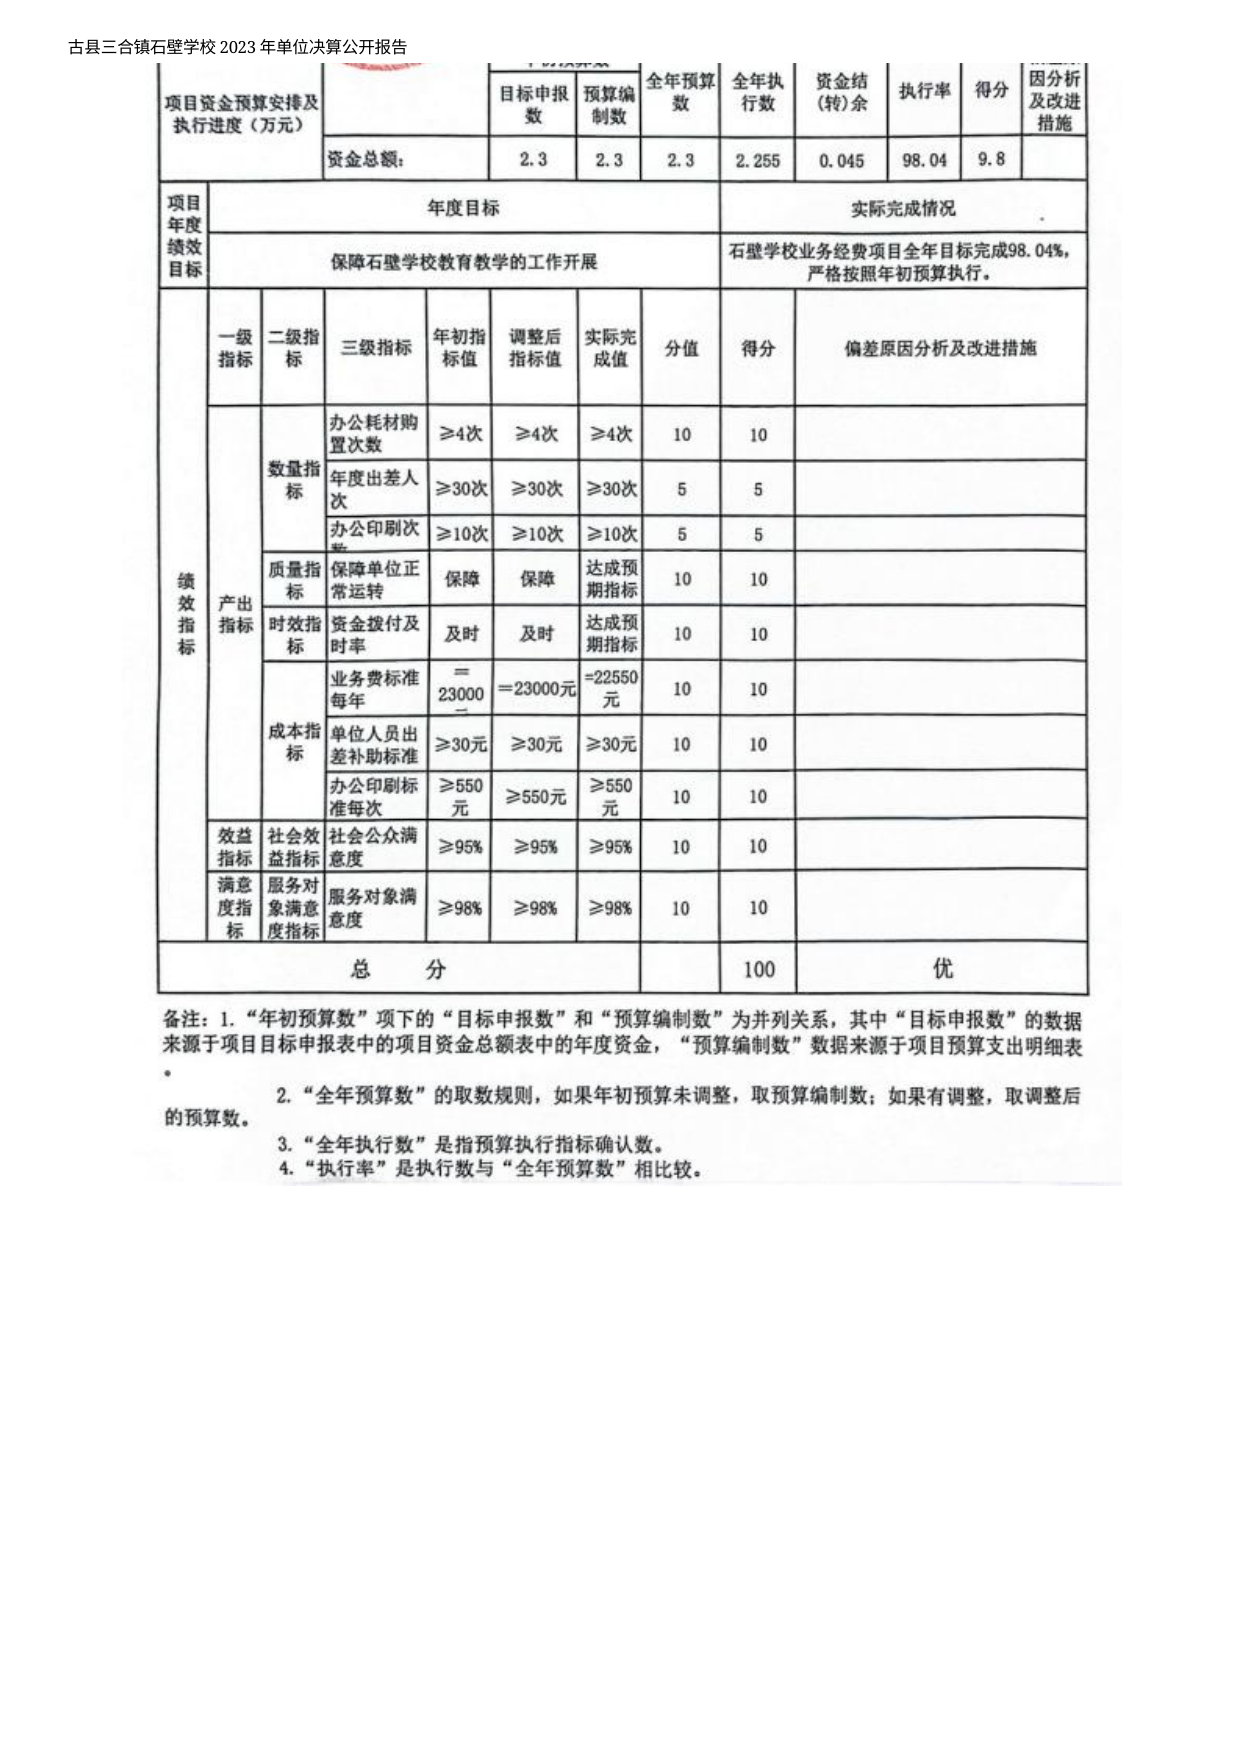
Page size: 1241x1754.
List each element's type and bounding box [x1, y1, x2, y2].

picture [121, 63, 1123, 1186]
